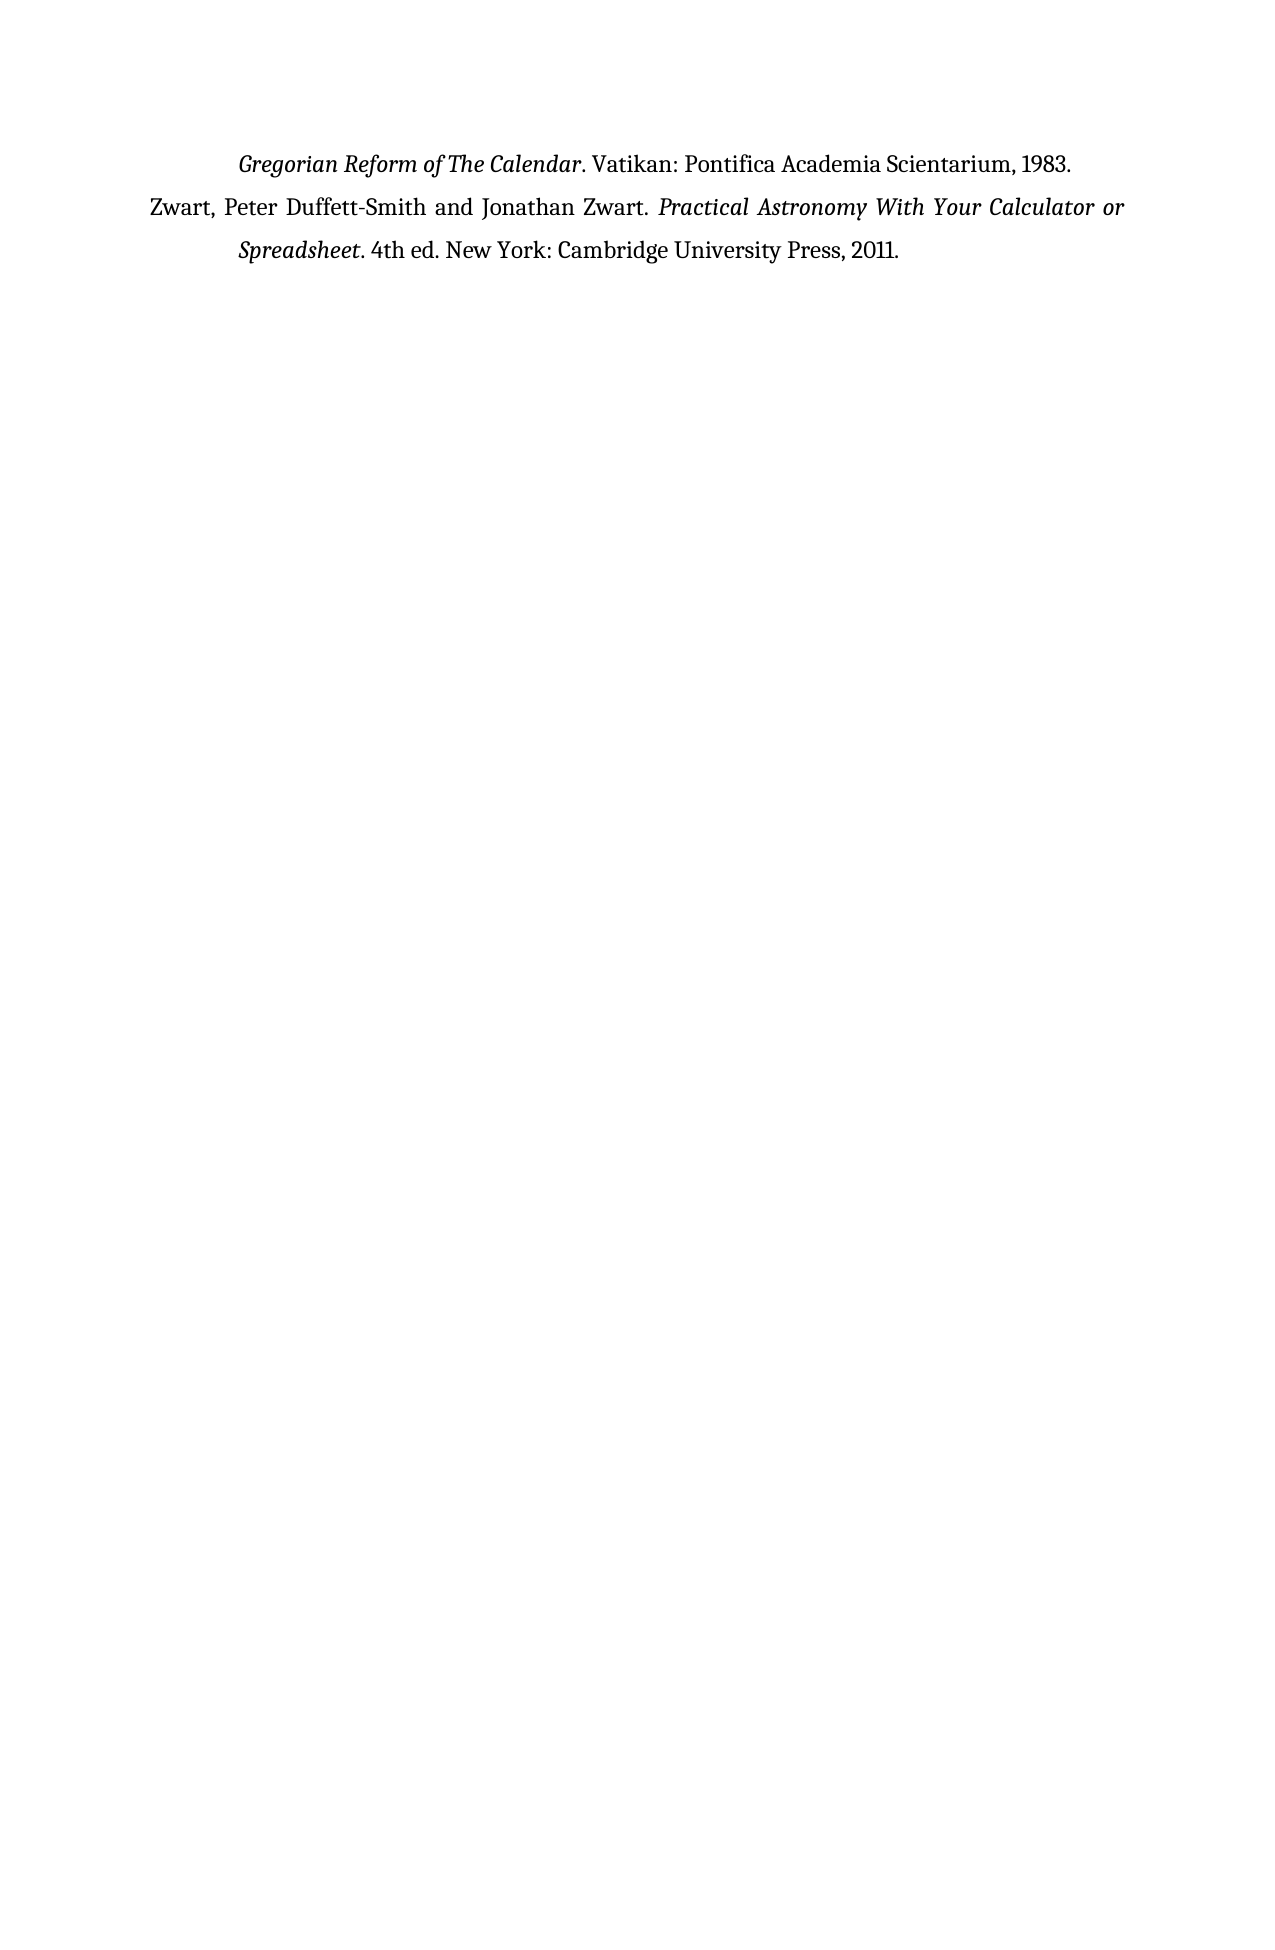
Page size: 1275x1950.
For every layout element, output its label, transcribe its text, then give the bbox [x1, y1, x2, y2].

text Zwart, Peter Duffett-Smith and Jonathan Zwart. Practical Astronomy With Your Calculator or Spreadsheet. 4th ed. New York: Cambridge University Press, 2011. [150, 193, 1125, 265]
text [150, 150, 1125, 179]
